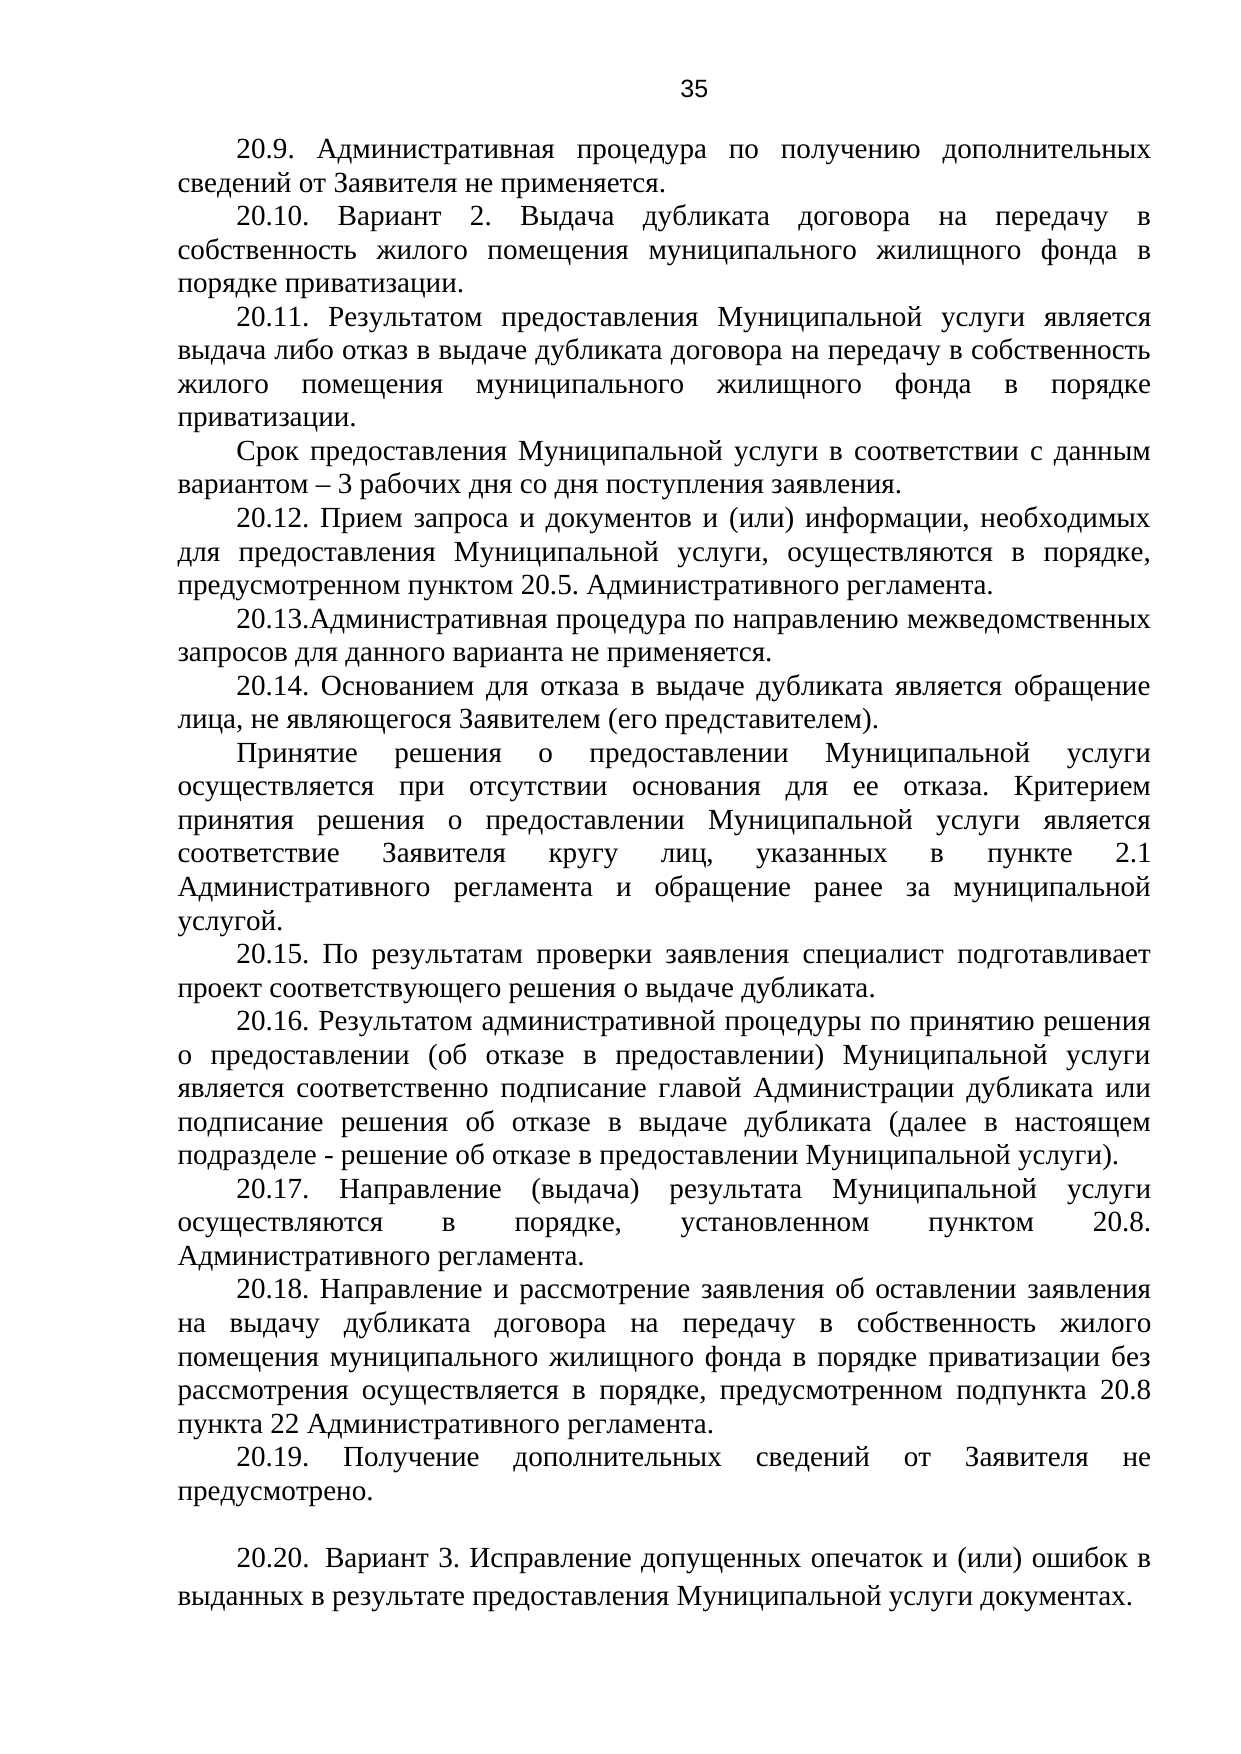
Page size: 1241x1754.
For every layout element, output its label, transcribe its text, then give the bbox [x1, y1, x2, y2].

text 20.9. Административная процедура по получению дополнительных сведений от Заявителя не применяется. [177, 131, 1152, 198]
list Вариант 3. Исправление допущенных опечаток и (или) ошибок в выданных в результате предоставления Муниципальной услуги документах. [177, 1540, 1152, 1612]
text 20.12. Прием запроса и документов и (или) информации, необходимых для предоставления Муниципальной услуги, осуществляются в порядке, предусмотренном пунктом 20.5. Административного регламента. [177, 500, 1152, 601]
text 20.13.Административная процедура по направлению межведомственных запросов для данного варианта не применяется. [177, 601, 1152, 668]
text 20.15. По результатам проверки заявления специалист подготавливает проект соответствующего решения о выдаче дубликата. [177, 936, 1152, 1003]
text 20.10. Вариант 2. Выдача дубликата договора на передачу в собственность жилого помещения муниципального жилищного фонда в порядке приватизации. [177, 198, 1152, 299]
text 20.19. Получение дополнительных сведений от Заявителя не предусмотрено. [177, 1439, 1152, 1506]
text Срок предоставления Муниципальной услуги в соответствии с данным вариантом – 3 рабочих дня со дня поступления заявления. [177, 433, 1152, 500]
text Принятие решения о предоставлении Муниципальной услуги осуществляется при отсутствии основания для ее отказа. Критерием принятия решения о предоставлении Муниципальной услуги является соответствие Заявителя кругу лиц, указанных в пункте 2.1 Административного регламента и обращение ранее за муниципальной услугой. [177, 735, 1152, 936]
text 20.17. Направление (выдача) результата Муниципальной услуги осуществляются в порядке, установленном пунктом 20.8. Административного регламента. [177, 1171, 1152, 1272]
text 20.18. Направление и рассмотрение заявления об оставлении заявления на выдачу дубликата договора на передачу в собственность жилого помещения муниципального жилищного фонда в порядке приватизации без рассмотрения осуществляется в порядке, предусмотренном подпункта 20.8 пункта 22 Административного регламента. [177, 1272, 1152, 1439]
text 20.14. Основанием для отказа в выдаче дубликата является обращение лица, не являющегося Заявителем (его представителем). [177, 668, 1152, 735]
text 20.16. Результатом административной процедуры по принятию решения о предоставлении (об отказе в предоставлении) Муниципальной услуги является соответственно подписание главой Администрации дубликата или подписание решения об отказе в выдаче дубликата (далее в настоящем подразделе - решение об отказе в предоставлении Муниципальной услуги). [177, 1003, 1152, 1171]
text 20.11. Результатом предоставления Муниципальной услуги является выдача либо отказ в выдаче дубликата договора на передачу в собственность жилого помещения муниципального жилищного фонда в порядке приватизации. [177, 299, 1152, 433]
